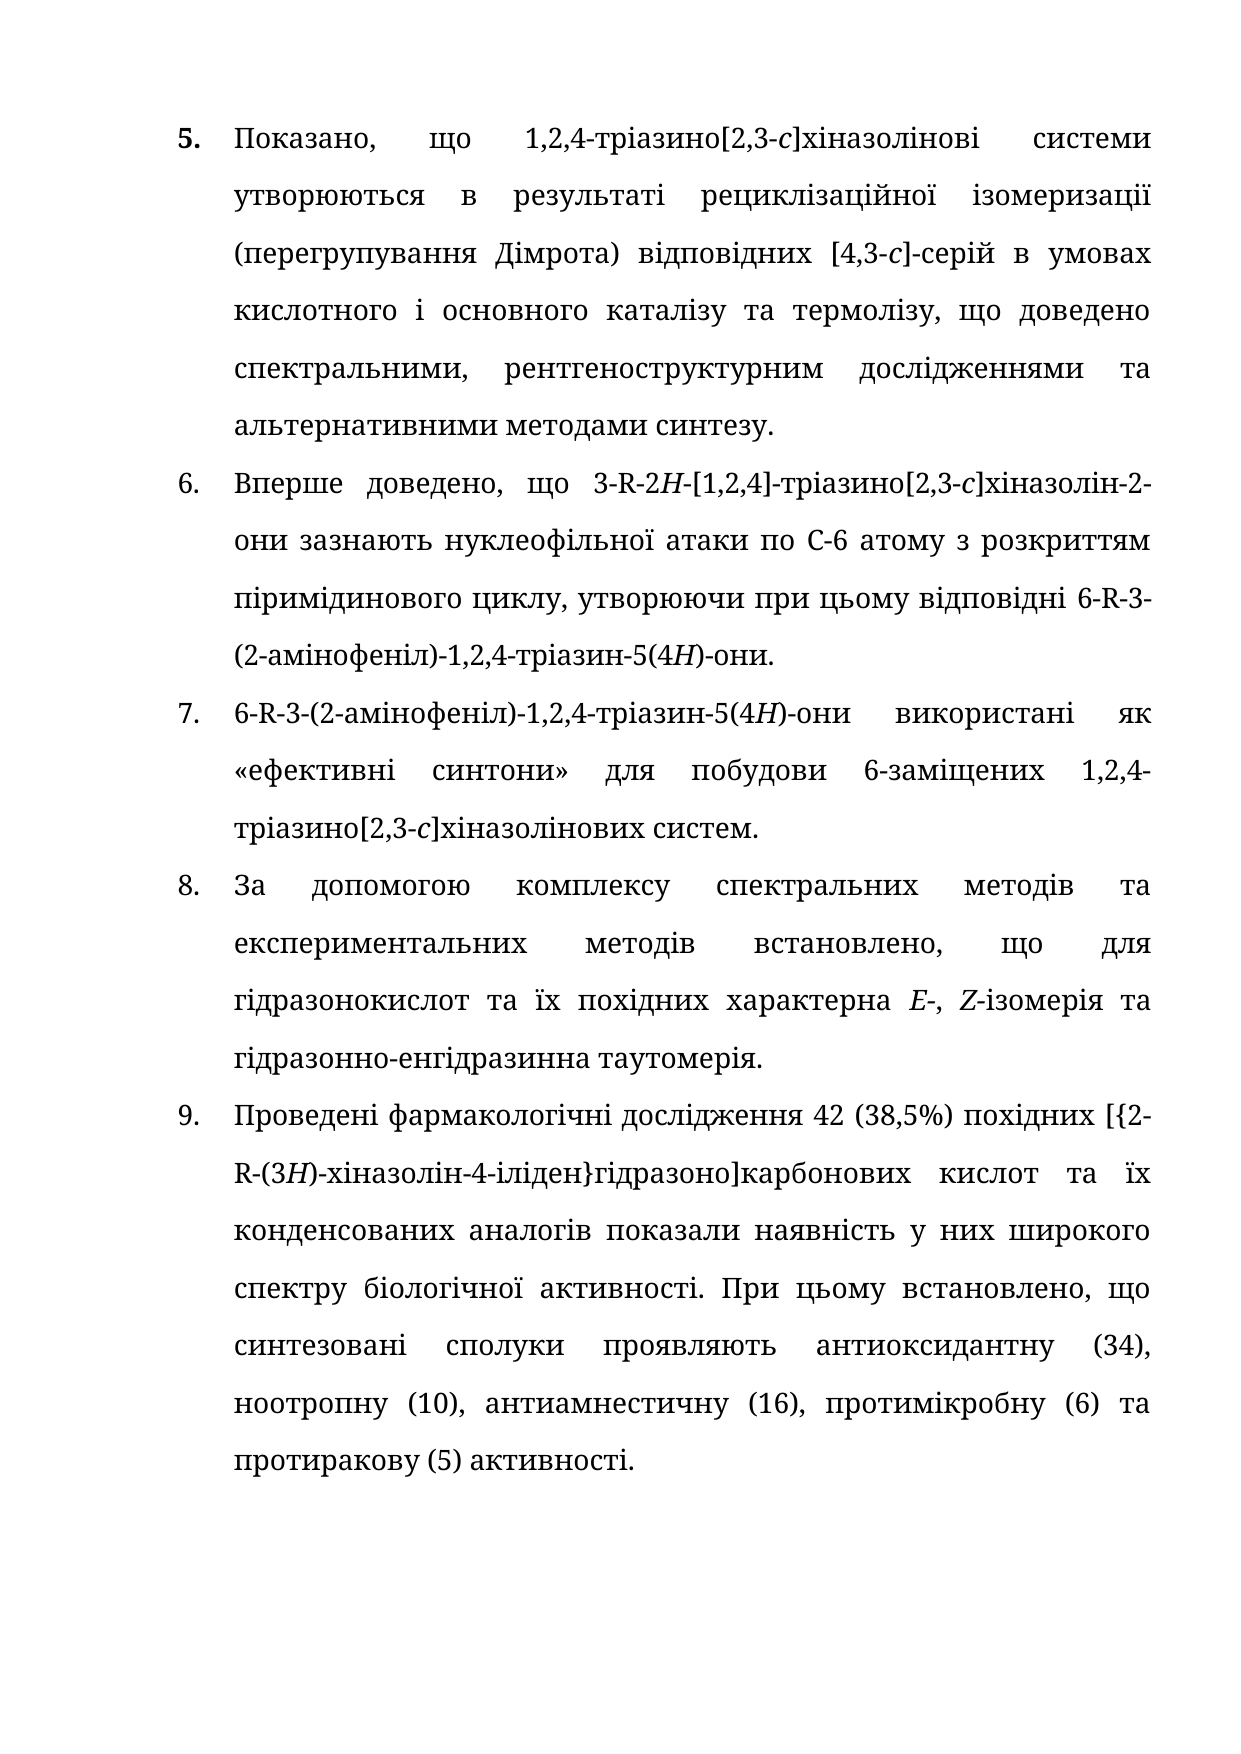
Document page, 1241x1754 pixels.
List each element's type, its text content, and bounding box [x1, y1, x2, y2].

list Вперше доведено, що 3-R-2Н-[1,2,4]-тріазино[2,3-с]хіназолін-2-они зазнають нуклеофільної атаки по С-6 атому з розкриттям піримідинового циклу, утворюючи при цьому відповідні 6-R-3-(2-амінофеніл)-1,2,4-тріазин-5(4Н)-они. [177, 463, 1152, 674]
list За допомогою комплексу спектральних методів та експериментальних методів встановлено, що для гідразонокислот та їх похідних характерна E-, Z-ізомерія та гідразонно-енгідразинна таутомерія. [177, 866, 1152, 1076]
list Показано, що 1,2,4-тріазино[2,3-с]хіназолінові системи утворюються в результаті рециклізаційної ізомеризації (перегрупування Дімрота) відповідних [4,3-с]-серій в умовах кислотного і основного каталізу та термолізу, що доведено спектральними, рентгеноструктурним дослідженнями та альтернативними методами синтезу. [177, 118, 1152, 444]
list Проведені фармакологічні дослідження 42 (38,5%) похідних [{2-R-(3Н)-хіназолін-4-іліден}гідразоно]карбонових кислот та їх конденсованих аналогів показали наявність у них широкого спектру біологічної активності. При цьому встановлено, що синтезовані сполуки проявляють антиоксидантну (34), ноотропну (10), антиамнестичну (16), протимікробну (6) та протиракову (5) активності. [177, 1096, 1152, 1479]
list 6-R-3-(2-амінофеніл)-1,2,4-тріазин-5(4Н)-они використані як «ефективні синтони» для побудови 6-заміщених 1,2,4-тріазино[2,3-с]хіназолінових систем. [177, 693, 1152, 846]
